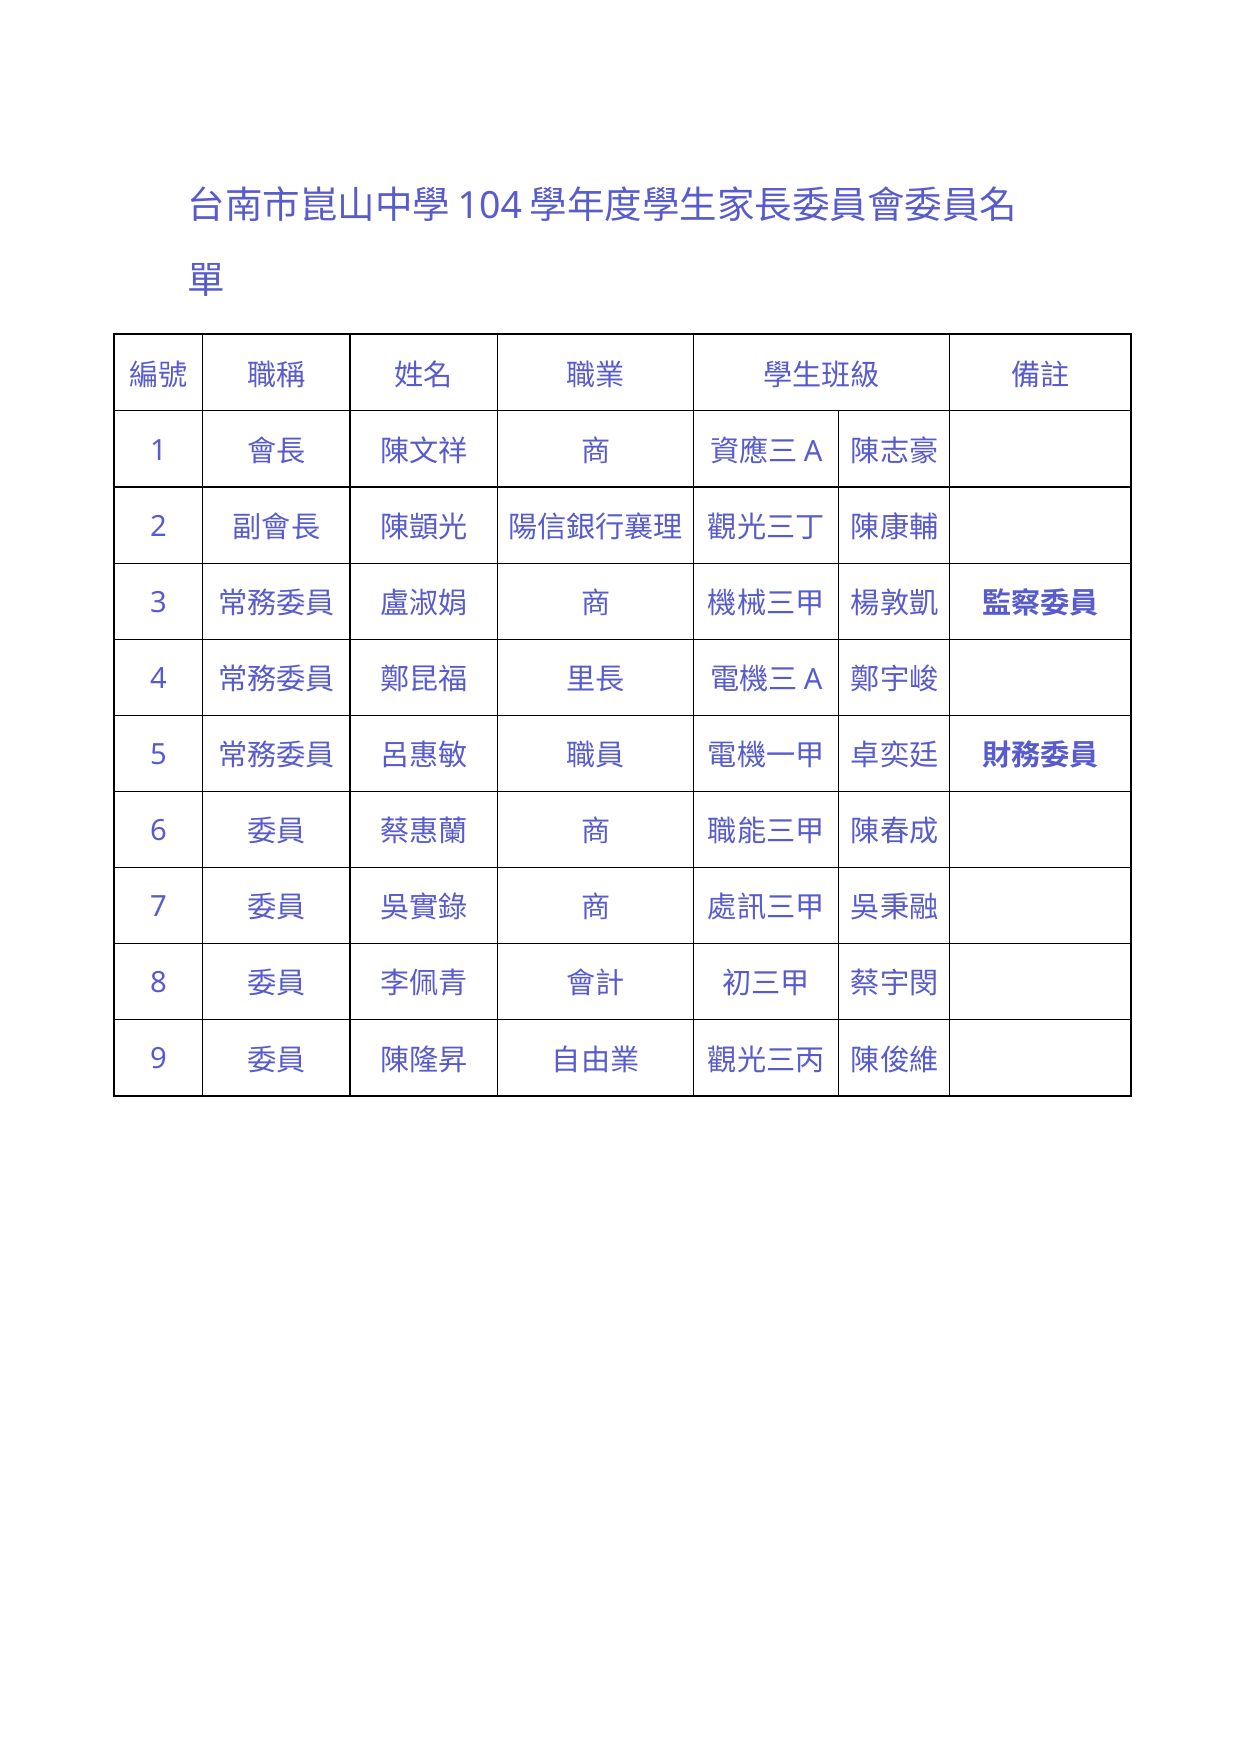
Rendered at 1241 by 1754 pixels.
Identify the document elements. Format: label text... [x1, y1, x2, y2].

table_cell 處訊三甲 [694, 868, 838, 943]
table_cell 呂惠敏 [351, 716, 497, 791]
table_header 備註 [950, 335, 1130, 410]
table_cell 3 [115, 564, 202, 638]
text 台南市崑山中學104學年度學生家長委員會委員名單 [187, 164, 1053, 314]
table_cell 蔡惠蘭 [351, 792, 497, 867]
table_header 編號 [115, 335, 202, 410]
table_cell 常務委員 [203, 716, 349, 791]
table_cell 吳秉融 [839, 868, 949, 943]
table_cell 常務委員 [203, 640, 349, 714]
table_cell 4 [115, 640, 202, 714]
table_cell 吳實錄 [351, 868, 497, 943]
table_header 學生班級 [694, 335, 949, 410]
table_cell 9 [115, 1020, 202, 1095]
table_cell 1 [115, 411, 202, 486]
table_cell 商 [498, 792, 693, 867]
table_cell 陽信銀行襄理 [498, 488, 693, 562]
table_cell 鄭昆福 [351, 640, 497, 714]
table_cell [950, 411, 1130, 486]
table_cell 電機一甲 [694, 716, 838, 791]
table_cell 楊敦凱 [839, 564, 949, 638]
table_cell 陳春成 [839, 792, 949, 867]
table_cell [950, 1020, 1130, 1095]
table_cell 陳康輔 [839, 488, 949, 562]
table_cell 委員 [203, 792, 349, 867]
table_cell 商 [498, 411, 693, 486]
table_cell 陳隆昇 [351, 1020, 497, 1095]
table_cell [950, 488, 1130, 562]
table_cell 會計 [498, 944, 693, 1019]
table_cell 觀光三丙 [694, 1020, 838, 1095]
table_cell 陳俊維 [839, 1020, 949, 1095]
table_cell 商 [498, 564, 693, 638]
table_cell 商 [498, 868, 693, 943]
table_cell 職員 [498, 716, 693, 791]
table_cell 常務委員 [203, 564, 349, 638]
table_cell 陳顗光 [351, 488, 497, 562]
table_cell 8 [115, 944, 202, 1019]
table_cell 監察委員 [950, 564, 1130, 638]
table_cell 里長 [498, 640, 693, 714]
table_cell [950, 944, 1130, 1019]
table_cell 資應三A [694, 411, 838, 486]
table_cell 鄭宇峻 [839, 640, 949, 714]
table_cell 委員 [203, 1020, 349, 1095]
table_cell 初三甲 [694, 944, 838, 1019]
table_cell 陳文祥 [351, 411, 497, 486]
table_header 職業 [498, 335, 693, 410]
table_cell 財務委員 [950, 716, 1130, 791]
table_cell 陳志豪 [839, 411, 949, 486]
table_cell 機械三甲 [694, 564, 838, 638]
table_cell 委員 [203, 944, 349, 1019]
table_cell 自由業 [498, 1020, 693, 1095]
table_cell [950, 640, 1130, 714]
table_cell 副會長 [203, 488, 349, 562]
table_cell 卓奕廷 [839, 716, 949, 791]
table_cell 蔡宇閔 [839, 944, 949, 1019]
table_cell 職能三甲 [694, 792, 838, 867]
table_cell 5 [115, 716, 202, 791]
table_cell 7 [115, 868, 202, 943]
table_cell [950, 868, 1130, 943]
table_cell [950, 792, 1130, 867]
table_cell 電機三A [694, 640, 838, 714]
table_cell 李佩青 [351, 944, 497, 1019]
table_cell 委員 [203, 868, 349, 943]
table_cell 觀光三丁 [694, 488, 838, 562]
table_cell 會長 [203, 411, 349, 486]
table_cell 6 [115, 792, 202, 867]
table_cell 2 [115, 488, 202, 562]
table_header 姓名 [351, 335, 497, 410]
table_cell 盧淑娟 [351, 564, 497, 638]
table_header 職稱 [203, 335, 349, 410]
